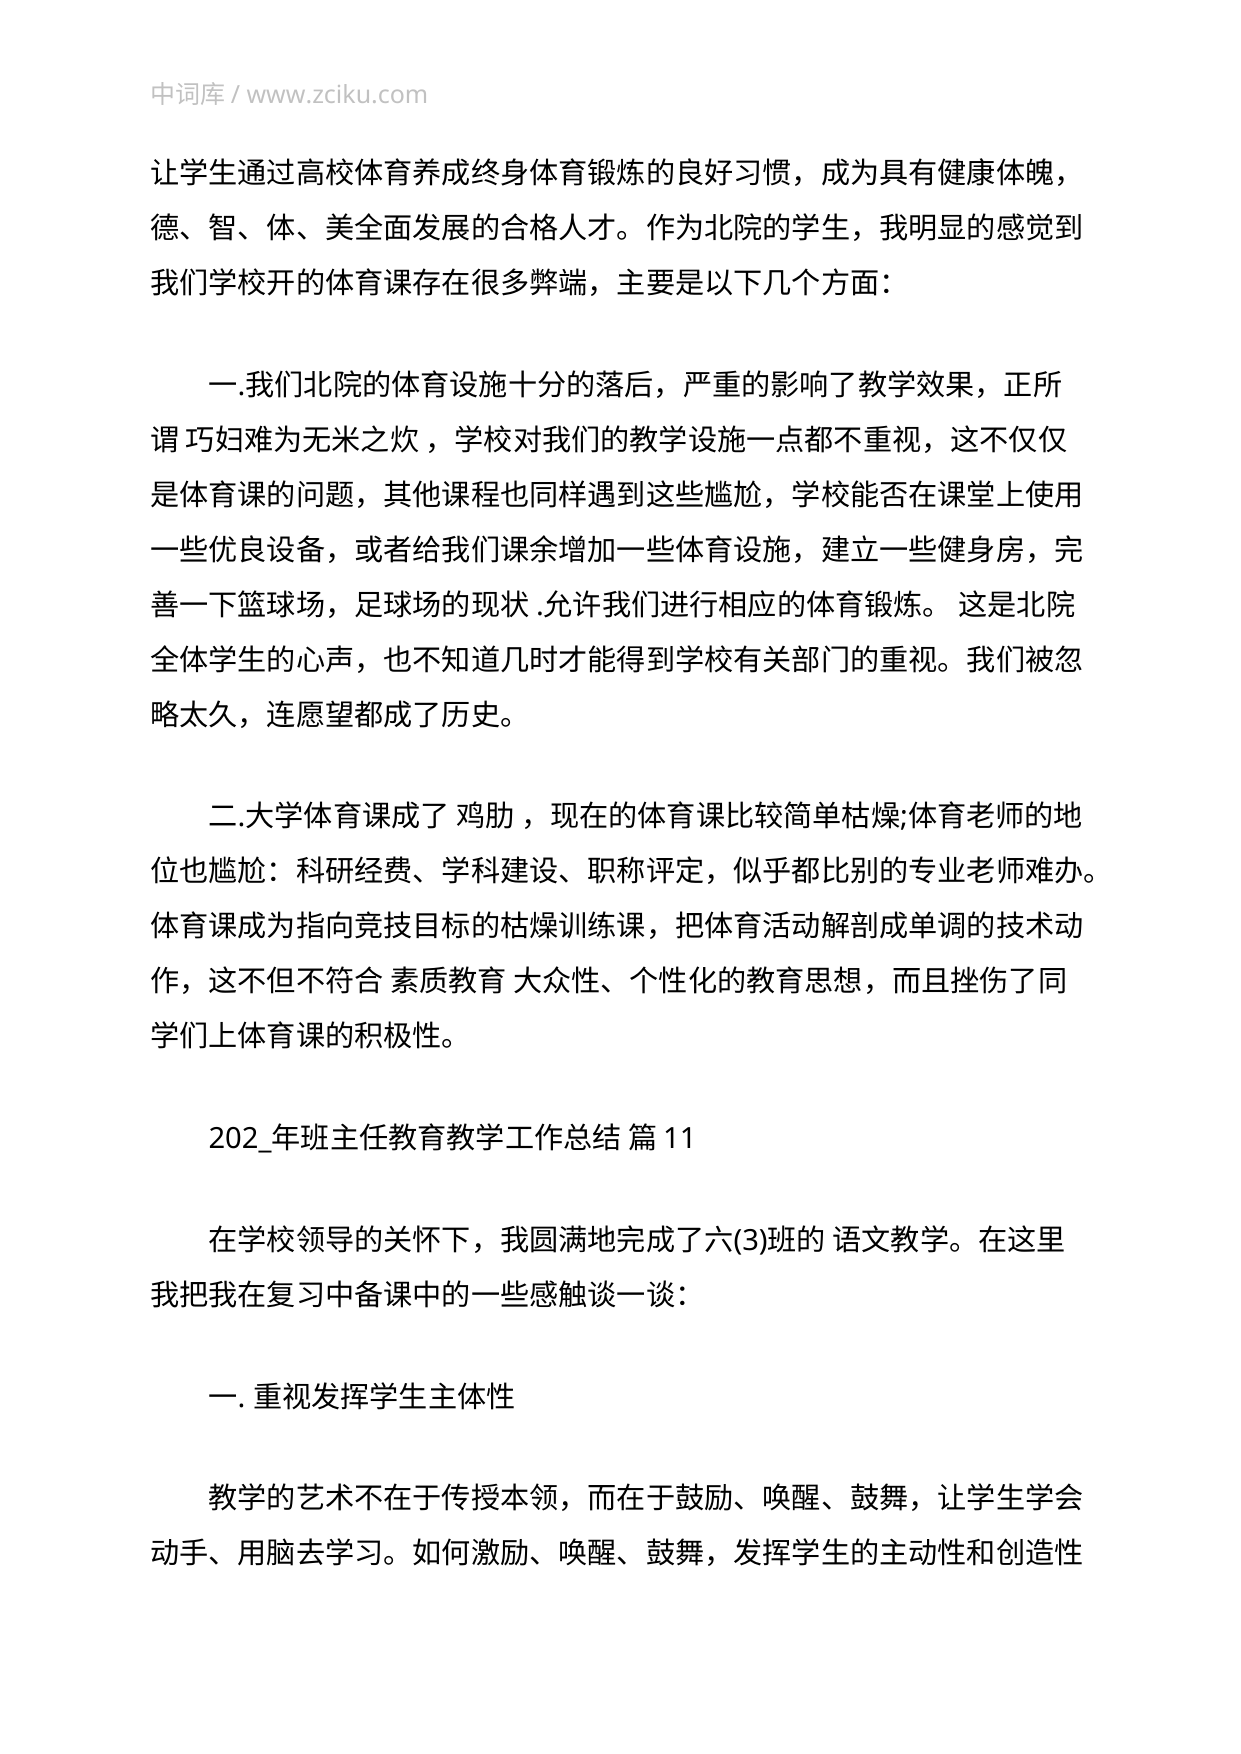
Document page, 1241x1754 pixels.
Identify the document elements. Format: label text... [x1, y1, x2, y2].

text 一.我们北院的体育设施十分的落后，严重的影响了教学效果，正所谓 巧妇难为无米之炊 ，学校对我们的教学设施一点都不重视，这不仅仅是体育课的问题，其他课程也同样遇到这些尴尬，学校能否在课堂上使用一些优良设备，或者给我们课余增加一些体育设施，建立一些健身房，完善一下篮球场，足球场的现状 .允许我们进行相应的体育锻炼。 这是北院全体学生的心声，也不知道几时才能得到学校有关部门的重视。我们被忽略太久，连愿望都成了历史。 [150, 362, 1090, 733]
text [150, 1475, 1090, 1572]
text 在学校领导的关怀下，我圆满地完成了六(3)班的 语文教学。在这里我把我在复习中备课中的一些感触谈一谈： [150, 1216, 1090, 1314]
text 二.大学体育课成了 鸡肋 ，现在的体育课比较简单枯燥;体育老师的地位也尴尬：科研经费、学科建设、职称评定，似乎都比别的专业老师难办。体育课成为指向竞技目标的枯燥训练课，把体育活动解剖成单调的技术动作，这不但不符合 素质教育 大众性、个性化的教育思想，而且挫伤了同学们上体育课的积极性。 [150, 793, 1090, 1055]
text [150, 150, 1090, 302]
text 一. 重视发挥学生主体性 [150, 1373, 1090, 1416]
text 202_年班主任教育教学工作总结 篇11 [150, 1114, 1090, 1157]
